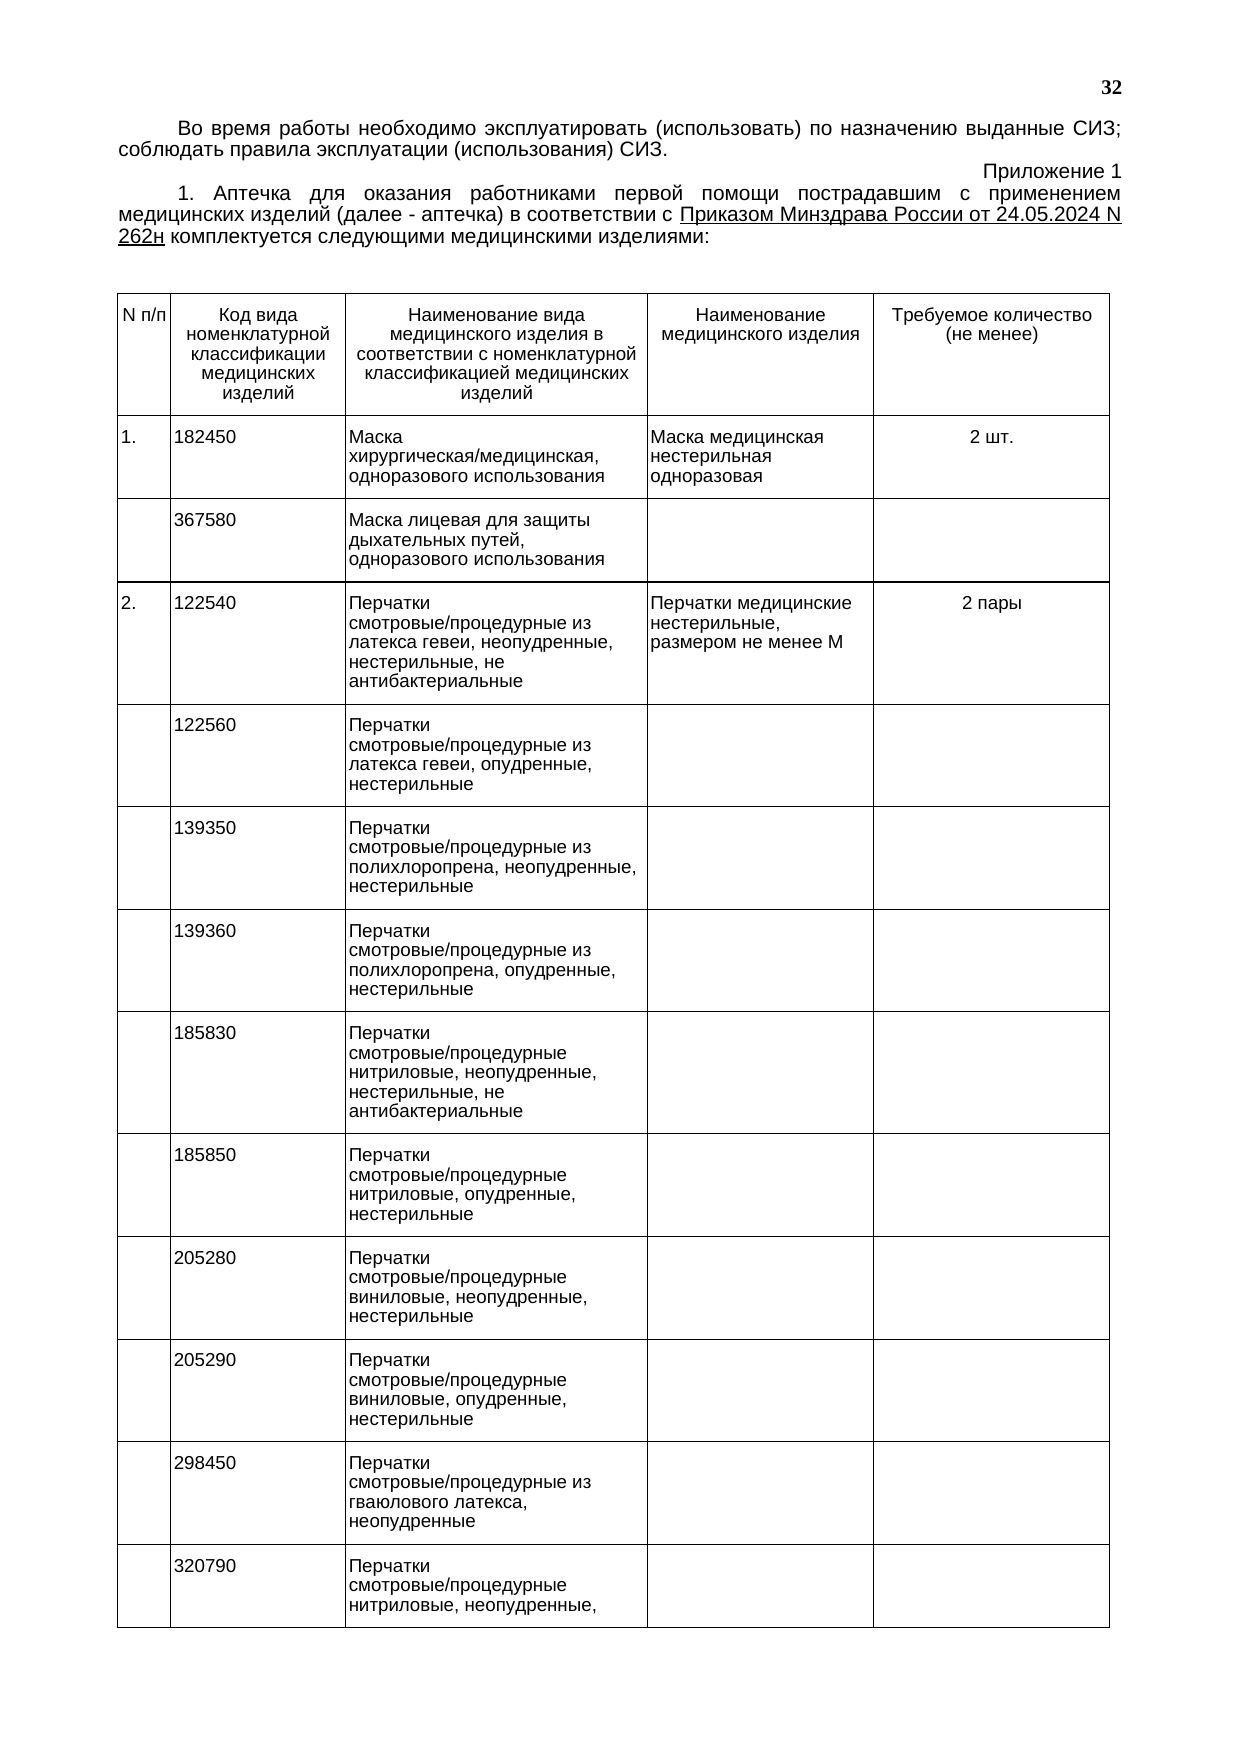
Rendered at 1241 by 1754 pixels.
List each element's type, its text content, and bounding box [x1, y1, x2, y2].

table_cell 320790 [171, 1545, 345, 1627]
table_cell [648, 499, 873, 581]
table_cell 122560 [171, 705, 345, 806]
table_cell [118, 1442, 170, 1544]
table_cell [874, 1545, 1109, 1627]
table_cell [874, 1134, 1109, 1236]
table_cell [874, 807, 1109, 909]
table_cell [118, 499, 170, 581]
table_cell Перчатки смотровые/процедурные из латекса гевеи, неопудренные, нестерильные, не антибактериальные [346, 583, 647, 703]
table_cell Перчатки смотровые/процедурные из полихлоропрена, опудренные, нестерильные [346, 910, 647, 1011]
table_cell Маска лицевая для защиты дыхательных путей, одноразового использования [346, 499, 647, 581]
table_cell [648, 1237, 873, 1338]
table_cell [118, 807, 170, 909]
table_cell [648, 807, 873, 909]
table_cell [648, 705, 873, 806]
table_cell [118, 1134, 170, 1236]
table_cell 205290 [171, 1340, 345, 1441]
table_cell [874, 1340, 1109, 1441]
table_header Код вида номенклатурной классификации медицинских изделий [171, 294, 345, 415]
table_cell [118, 1340, 170, 1441]
table_cell 1. [118, 416, 170, 498]
table_cell [874, 1012, 1109, 1133]
table_cell 185850 [171, 1134, 345, 1236]
table_cell Маска медицинская нестерильная одноразовая [648, 416, 873, 498]
table_cell [874, 1237, 1109, 1338]
table_cell [648, 1012, 873, 1133]
table_cell [874, 705, 1109, 806]
table_cell Маска хирургическая/медицинская, одноразового использования [346, 416, 647, 498]
table_cell 185830 [171, 1012, 345, 1133]
table_cell [118, 1237, 170, 1338]
table_cell [874, 910, 1109, 1011]
table_cell [648, 1545, 873, 1627]
text Во время работы необходимо эксплуатировать (использовать) по назначению выданные СИЗ; соблюдать правила эксплуатации (использования) СИЗ. [118, 118, 1122, 161]
table_header N п/п [118, 294, 170, 415]
text 1. Аптечка для оказания работниками первой помощи пострадавшим с применением медицинских изделий (далее - аптечка) в соответствии с Приказом Минздрава России от 24.05.2024 N 262н комплектуется следующими медицинскими изделиями: [118, 183, 1122, 247]
table_cell Перчатки смотровые/процедурные виниловые, неопудренные, нестерильные [346, 1237, 647, 1338]
table_header Наименование вида медицинского изделия в соответствии с номенклатурной классификацией медицинских изделий [346, 294, 647, 415]
table_cell [118, 1545, 170, 1627]
table_header Наименование медицинского изделия [648, 294, 873, 415]
table_cell Перчатки смотровые/процедурные из гваюлового латекса, неопудренные [346, 1442, 647, 1544]
table_cell 2 пары [874, 583, 1109, 703]
table_cell 2 шт. [874, 416, 1109, 498]
table_cell [118, 910, 170, 1011]
table_cell Перчатки смотровые/процедурные нитриловые, неопудренные, нестерильные, не антибактериальные [346, 1012, 647, 1133]
table_cell 182450 [171, 416, 345, 498]
table_cell 298450 [171, 1442, 345, 1544]
table_cell 205280 [171, 1237, 345, 1338]
table_cell 139350 [171, 807, 345, 909]
table_cell [648, 1134, 873, 1236]
table_cell [648, 1340, 873, 1441]
table_cell 122540 [171, 583, 345, 703]
table_header Требуемое количество (не менее) [874, 294, 1109, 415]
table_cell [346, 1545, 647, 1627]
text Приложение 1 [118, 161, 1122, 183]
table_cell [648, 1442, 873, 1544]
table_cell [648, 910, 873, 1011]
table_cell 2. [118, 583, 170, 703]
table_cell 139360 [171, 910, 345, 1011]
table_cell [118, 1012, 170, 1133]
table_cell [874, 499, 1109, 581]
table_cell Перчатки медицинские нестерильные, размером не менее M [648, 583, 873, 703]
table_cell [874, 1442, 1109, 1544]
table_cell Перчатки смотровые/процедурные из латекса гевеи, опудренные, нестерильные [346, 705, 647, 806]
table_cell [118, 705, 170, 806]
table_cell Перчатки смотровые/процедурные из полихлоропрена, неопудренные, нестерильные [346, 807, 647, 909]
table_cell 367580 [171, 499, 345, 581]
table_cell Перчатки смотровые/процедурные виниловые, опудренные, нестерильные [346, 1340, 647, 1441]
table_cell Перчатки смотровые/процедурные нитриловые, опудренные, нестерильные [346, 1134, 647, 1236]
